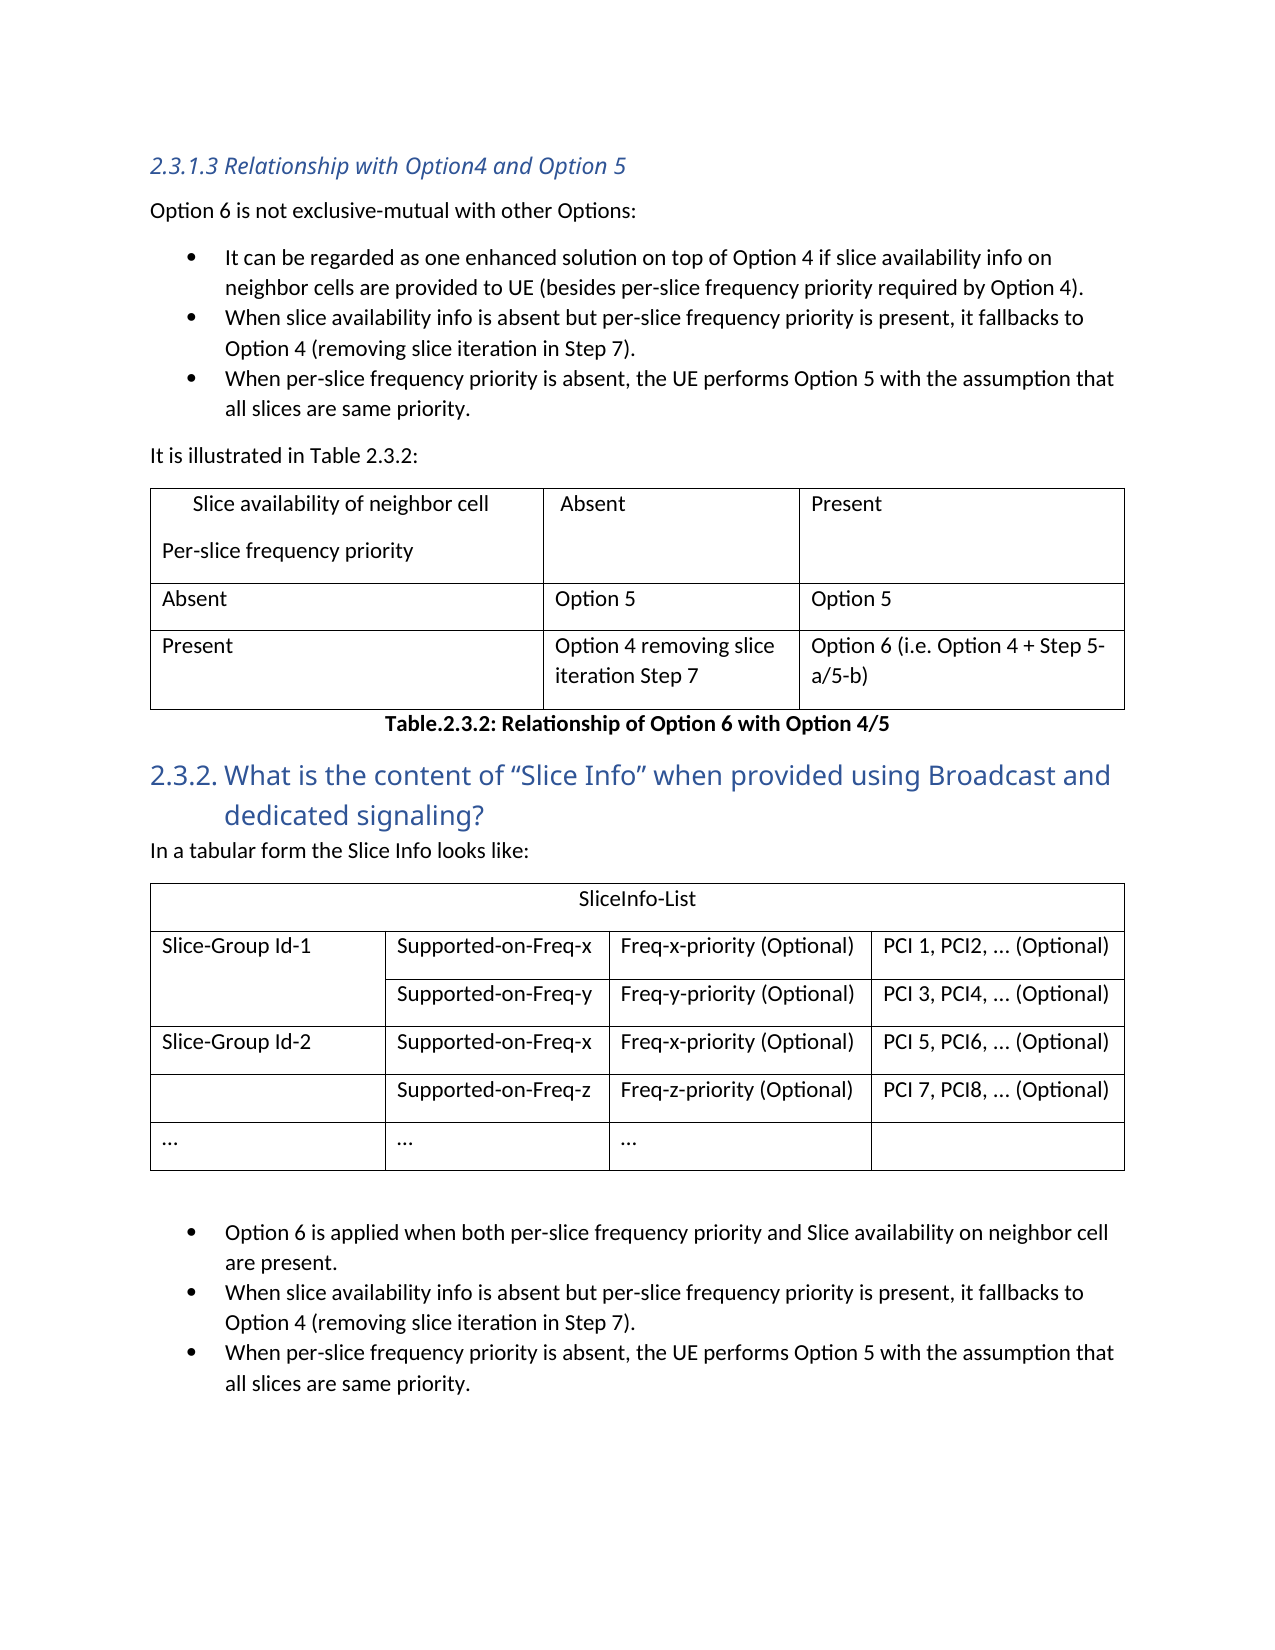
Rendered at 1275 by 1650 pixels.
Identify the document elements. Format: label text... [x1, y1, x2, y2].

table_cell Option 5 [544, 584, 799, 630]
table_cell PCI 5, PCI6, ... (Optional) [872, 1027, 1124, 1074]
list Option 6 is applied when both per-slice frequency priority and Slice availability on neighbor cell are present. [187, 1218, 1125, 1276]
table_header Slice availability of neighbor cell Per-slice frequency priority [151, 489, 543, 583]
table_cell … [386, 1123, 609, 1170]
table_cell Absent [151, 584, 543, 630]
text Option 6 is not exclusive-mutual with other Options: [150, 196, 1125, 224]
list When slice availability info is absent but per-slice frequency priority is present, it fallbacks to Option 4 (removing slice iteration in Step 7). [187, 303, 1125, 362]
list It can be regarded as one enhanced solution on top of Option 4 if slice availability info on neighbor cells are provided to UE (besides per-slice frequency priority required by Option 4). [187, 243, 1125, 301]
table_cell Slice-Group Id-2 [151, 1027, 385, 1074]
table_header Absent [544, 489, 799, 583]
table_cell … [151, 1123, 385, 1170]
table_cell Freq-z-priority (Optional) [610, 1075, 871, 1122]
table_cell Supported-on-Freq-x [386, 1027, 609, 1074]
table_header SliceInfo-List [151, 884, 1124, 931]
table_cell Option 4 removing slice iteration Step 7 [544, 631, 799, 708]
table_cell [151, 1075, 385, 1122]
subtitle What is the content of “Slice Info” when provided using Broadcast and dedicated signaling? [150, 756, 1125, 833]
table_cell Option 6 (i.e. Option 4 + Step 5-a/5-b) [800, 631, 1124, 708]
list When slice availability info is absent but per-slice frequency priority is present, it fallbacks to Option 4 (removing slice iteration in Step 7). [187, 1278, 1125, 1336]
table_cell Supported-on-Freq-x [386, 932, 609, 978]
table_cell Freq-x-priority (Optional) [610, 1027, 871, 1074]
table_cell Supported-on-Freq-z [386, 1075, 609, 1122]
table_cell Slice-Group Id-1 [151, 932, 385, 1026]
table_cell Supported-on-Freq-y [386, 980, 609, 1026]
table_cell PCI 3, PCI4, ... (Optional) [872, 980, 1124, 1026]
text In a tabular form the Slice Info looks like: [150, 836, 1125, 864]
text It is illustrated in Table 2.3.2: [150, 441, 1125, 469]
table_cell PCI 7, PCI8, ... (Optional) [872, 1075, 1124, 1122]
table_header Present [800, 489, 1124, 583]
table_cell … [610, 1123, 871, 1170]
text Table.2.3.2: Relationship of Option 6 with Option 4/5 [150, 710, 1125, 737]
table_cell Option 5 [800, 584, 1124, 630]
list When per-slice frequency priority is absent, the UE performs Option 5 with the assumption that all slices are same priority. [187, 364, 1125, 422]
table_cell Freq-y-priority (Optional) [610, 980, 871, 1026]
table_cell Freq-x-priority (Optional) [610, 932, 871, 978]
table_cell [872, 1123, 1124, 1170]
table_cell PCI 1, PCI2, ... (Optional) [872, 932, 1124, 978]
text 2.3.1.3 Relationship with Option4 and Option 5 [150, 150, 1125, 181]
table_cell Present [151, 631, 543, 708]
list When per-slice frequency priority is absent, the UE performs Option 5 with the assumption that all slices are same priority. [187, 1338, 1125, 1397]
